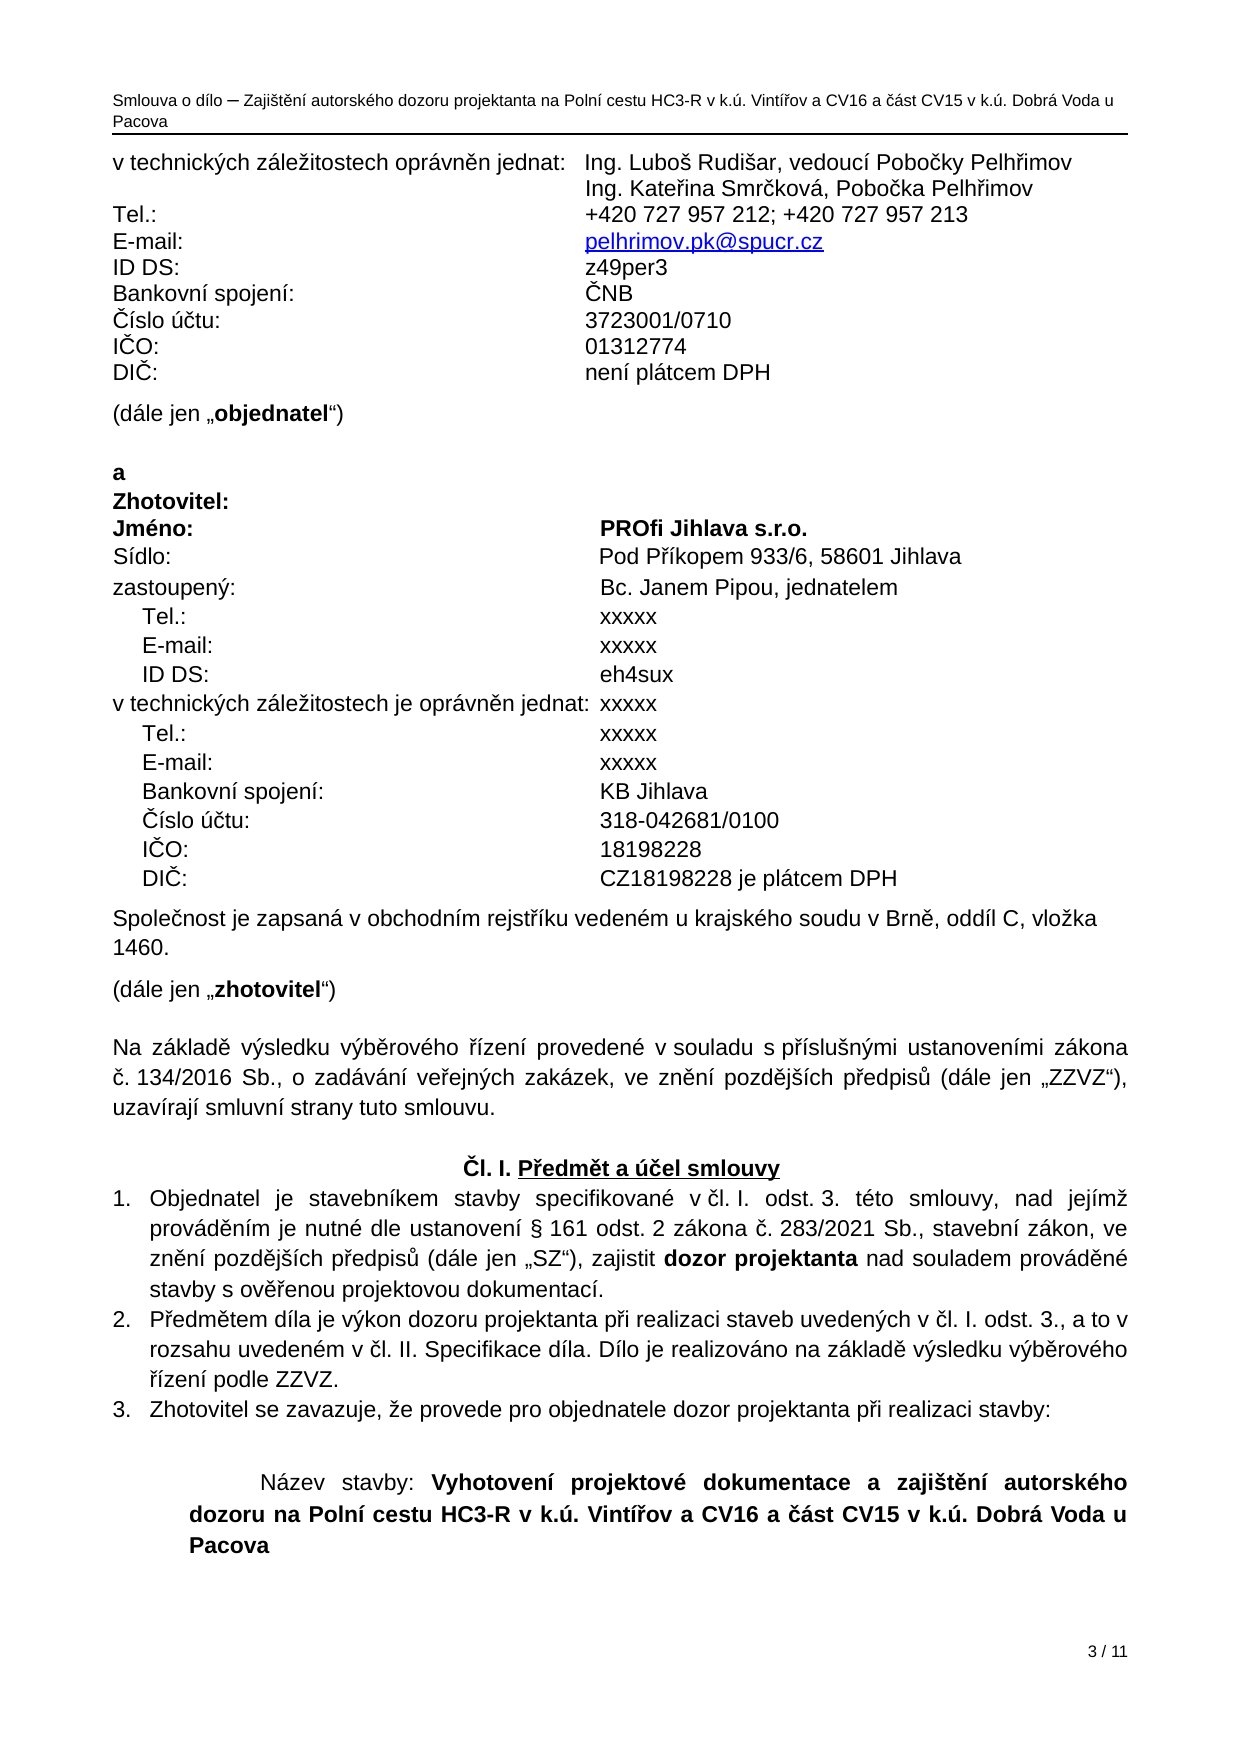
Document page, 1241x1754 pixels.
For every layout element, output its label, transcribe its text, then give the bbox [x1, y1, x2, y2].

text Zhotovitel: [112, 486, 1128, 515]
text DIČ: CZ18198228 je plátcem DPH [112, 863, 1128, 893]
text Název stavby: Vyhotovení projektové dokumentace a zajištění autorského dozoru na Polní cestu HC3-R v k.ú. Vintířov a CV16 a část CV15 v k.ú. Dobrá Voda u Pacova [189, 1469, 1128, 1559]
text Tel.: +420 727 957 212; +420 727 957 213 [112, 201, 1128, 228]
list Objednatel je stavebníkem stavby specifikované v čl. I. odst. 3. této smlouvy, nad jejímž prováděním je nutné dle ustanovení § 161 odst. 2 zákona č. 283/2021 Sb., stavební zákon, ve znění pozdějších předpisů (dále jen „SZ“), zajistit dozor projektanta nad souladem prováděné stavby s ověřenou projektovou dokumentací. [112, 1185, 1128, 1302]
text (dále jen „zhotovitel“) [112, 974, 1128, 1004]
text Tel.: xxxxx [112, 718, 1128, 747]
text IČO: 01312774 [112, 333, 1128, 359]
list Předmět a účel smlouvy [112, 1155, 1128, 1181]
text Ing. Kateřina Smrčková, Pobočka Pelhřimov [112, 175, 1128, 201]
text (dále jen „objednatel“) [112, 398, 1128, 427]
text Číslo účtu: 318-042681/0100 [112, 805, 1128, 834]
text a [112, 457, 1128, 486]
text E-mail: pelhrimov.pk@spucr.cz [112, 228, 1128, 254]
text DIČ: není plátcem DPH [112, 359, 1128, 386]
text IČO: 18198228 [112, 834, 1128, 863]
text Společnost je zapsaná v obchodním rejstříku vedeném u krajského soudu v Brně, oddíl C, vložka 1460. [112, 905, 1128, 960]
list Předmětem díla je výkon dozoru projektanta při realizaci staveb uvedených v čl. I. odst. 3., a to v rozsahu uvedeném v čl. II. Specifikace díla. Dílo je realizováno na základě výsledku výběrového řízení podle ZZVZ. [112, 1306, 1128, 1392]
text ID DS: eh4sux [112, 659, 1139, 688]
text v technických záležitostech oprávněn jednat: Ing. Luboš Rudišar, vedoucí Pobočky Pelhřimov [112, 148, 1128, 175]
text Na základě výsledku výběrového řízení provedené v souladu s příslušnými ustanoveními zákona č. 134/2016 Sb., o zadávání veřejných zakázek, ve znění pozdějších předpisů (dále jen „ZZVZ“), uzavírají smluvní strany tuto smlouvu. [112, 1034, 1128, 1121]
text Bankovní spojení: ČNB [112, 280, 1128, 307]
text zastoupený: Bc. Janem Pipou, jednatelem [112, 572, 1128, 601]
text v technických záležitostech je oprávněn jednat: xxxxx [112, 688, 1158, 718]
text Jméno: PROfi Jihlava s.r.o. [112, 515, 1128, 541]
text Sídlo: Pod Příkopem 933/6, 58601 Jihlava [75, 543, 1128, 570]
list Zhotovitel se zavazuje, že provede pro objednatele dozor projektanta při realizaci stavby: [112, 1396, 1128, 1423]
text ID DS: z49per3 [112, 254, 1128, 280]
text Bankovní spojení: KB Jihlava [112, 776, 1158, 805]
text E-mail: xxxxx [112, 630, 1139, 659]
text Číslo účtu: 3723001/0710 [112, 307, 1128, 333]
text Tel.: xxxxx [112, 601, 1128, 630]
text E-mail: xxxxx [112, 747, 1139, 776]
